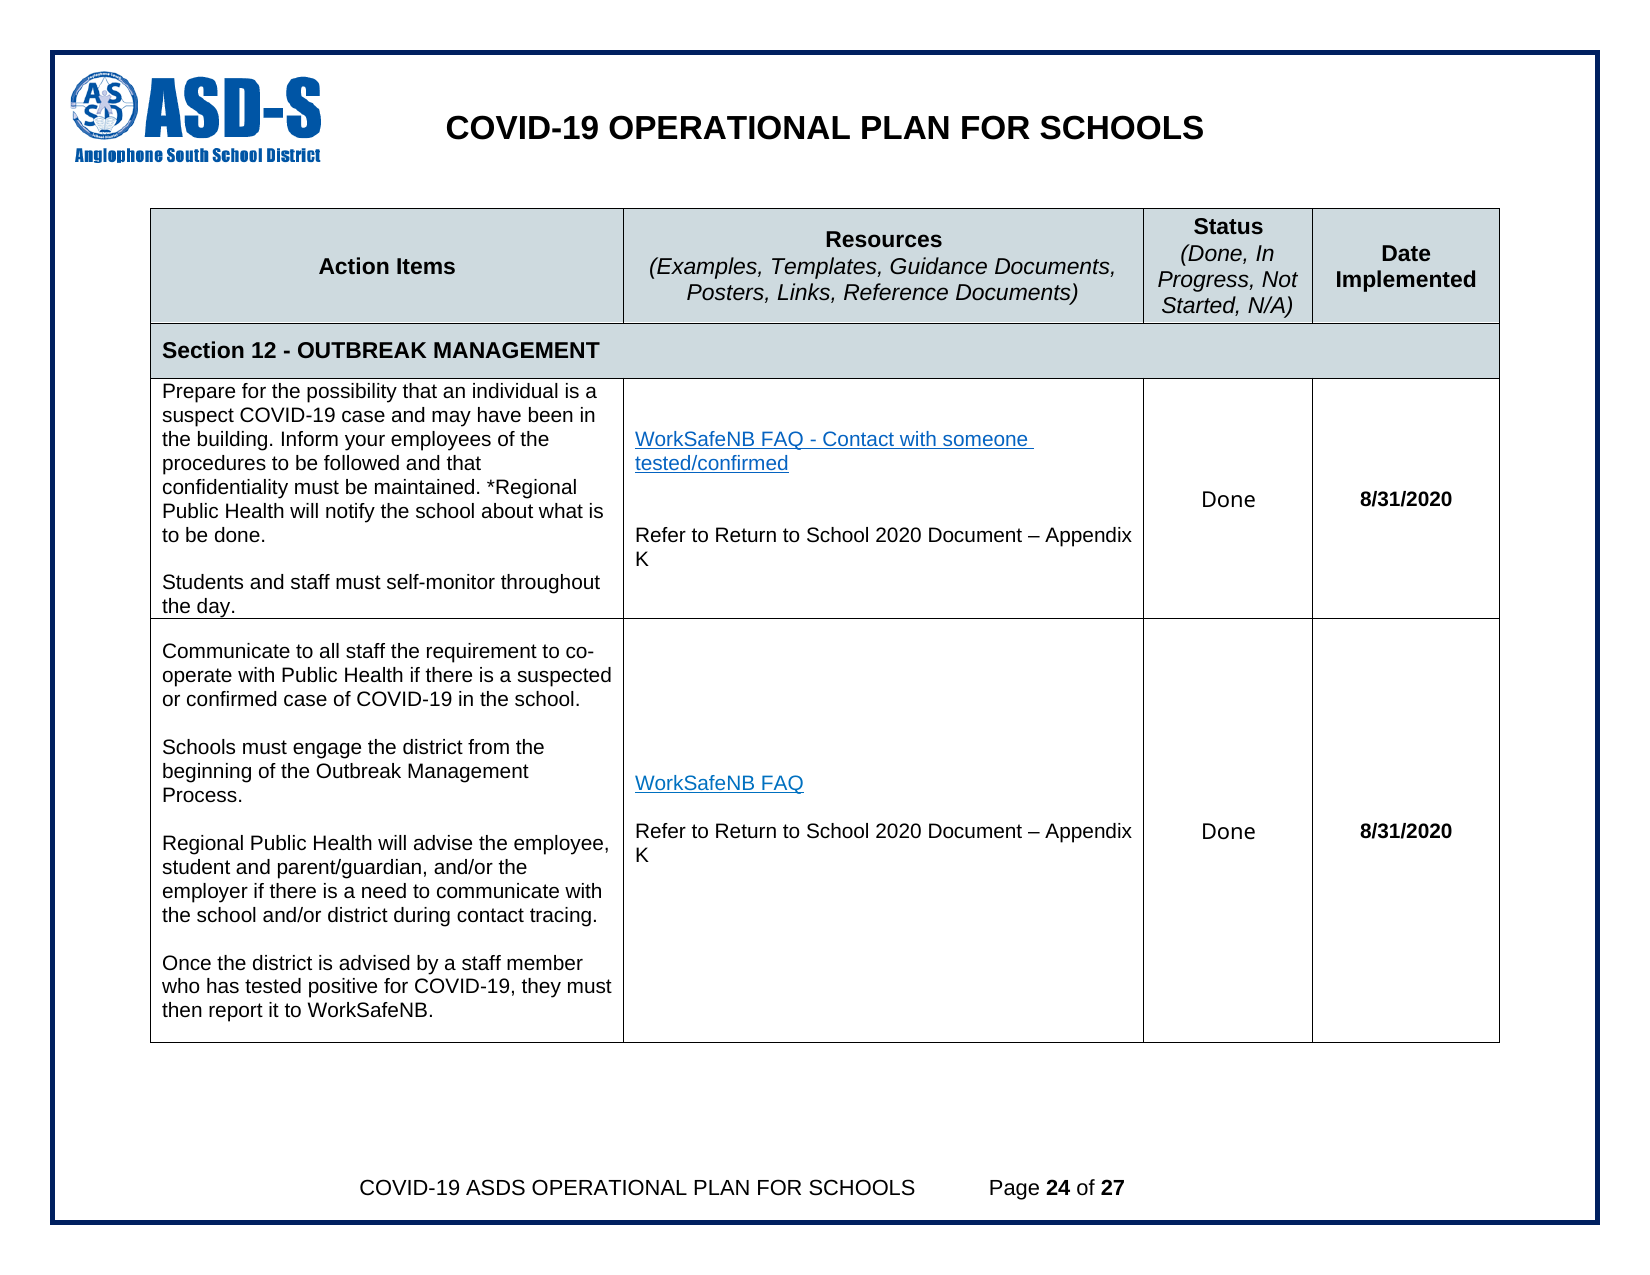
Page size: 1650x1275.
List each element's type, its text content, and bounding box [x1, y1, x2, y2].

table_cell Prepare for the possibility that an individual is a suspect COVID-19 case and may have been in the building. Inform your employees of the procedures to be followed and that confidentiality must be maintained. *Regional Public Health will notify the school about what is to be done. Students and staff must self-monitor throughout the day. [151, 379, 623, 618]
picture [65, 67, 324, 168]
table_header Date Implemented [1313, 209, 1499, 322]
table_header Resources (Examples, Templates, Guidance Documents, Posters, Links, Reference Documents) [624, 209, 1143, 322]
table_cell Communicate to all staff the requirement to co-operate with Public Health if there is a suspected or confirmed case of COVID-19 in the school. Schools must engage the district from the beginning of the Outbreak Management Process. Regional Public Health will advise the employee, student and parent/guardian, and/or the employer if there is a need to communicate with the school and/or district during contact tracing. Once the district is advised by a staff member who has tested positive for COVID-19, they must then report it to WorkSafeNB. [151, 619, 623, 1042]
table_header Status (Done, In Progress, Not Started, N/A) [1144, 209, 1312, 322]
table_cell Section 12 - OUTBREAK MANAGEMENT [151, 324, 1499, 378]
table_cell WorkSafeNB FAQ Refer to Return to School 2020 Document – Appendix K [624, 619, 1143, 1042]
table_cell WorkSafeNB FAQ - Contact with someone tested/confirmed Refer to Return to School 2020 Document – Appendix K [624, 379, 1143, 618]
table_header Action Items [151, 209, 623, 322]
